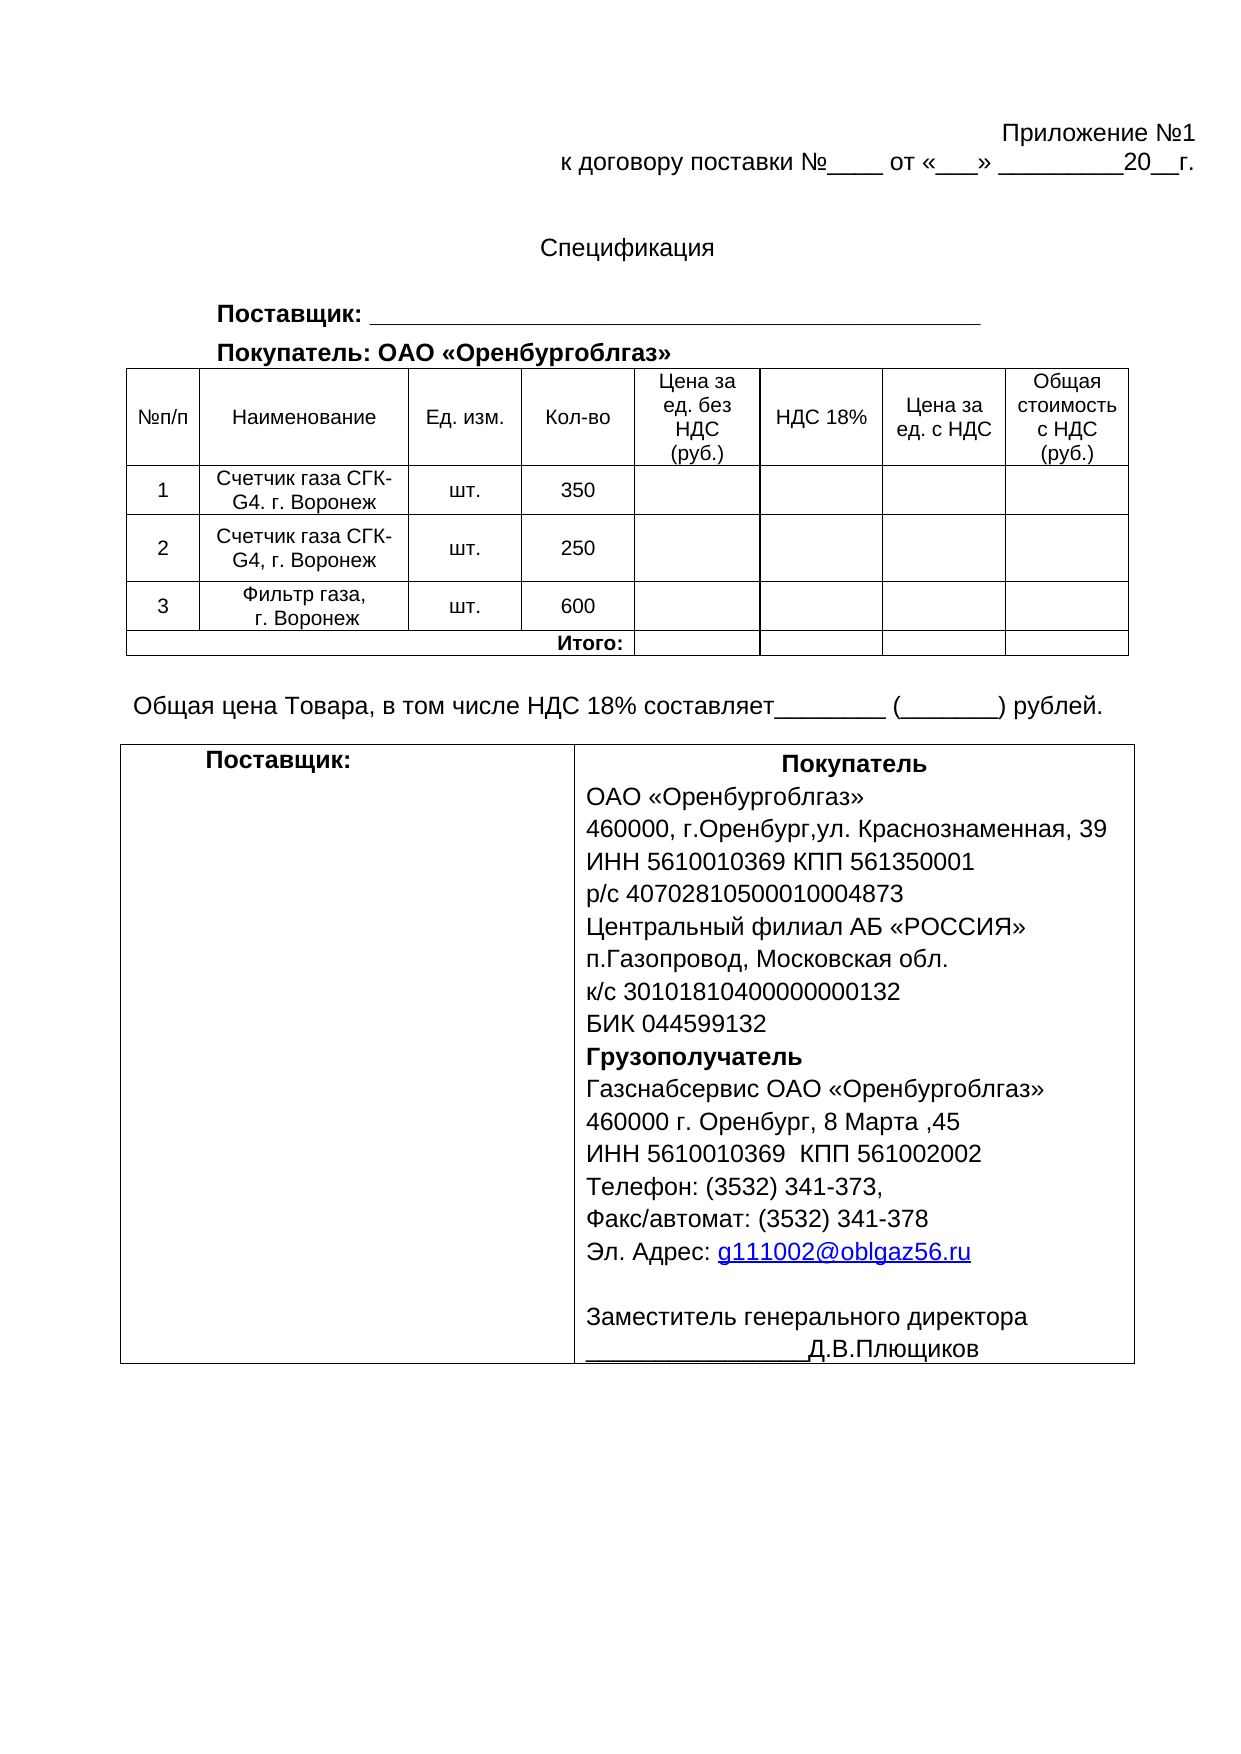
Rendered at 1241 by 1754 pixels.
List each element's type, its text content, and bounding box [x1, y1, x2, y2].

text Приложение №1 [59, 118, 1196, 147]
table_cell [1006, 515, 1128, 581]
table_header Кол-во [522, 369, 634, 465]
table_cell Фильтр газа, г. Воронеж [200, 582, 408, 629]
table_cell [883, 582, 1005, 629]
table_cell [761, 582, 882, 629]
table_cell шт. [409, 466, 521, 514]
table_cell 350 [522, 466, 634, 514]
table_cell 250 [522, 515, 634, 581]
table_cell [1006, 582, 1128, 629]
table_cell шт. [409, 515, 521, 581]
table_cell 1 [127, 466, 199, 514]
table_header НДС 18% [761, 369, 882, 465]
table_cell [883, 631, 1005, 654]
table_cell [1006, 631, 1128, 654]
table_cell [635, 631, 759, 654]
table_header Наименование [200, 369, 408, 465]
table_cell [761, 466, 882, 514]
table_header Цена за ед. без НДС (руб.) [635, 369, 759, 465]
table_header Общая стоимость с НДС (руб.) [1006, 369, 1128, 465]
table_header Цена за ед. с НДС [883, 369, 1005, 465]
table_cell Счетчик газа СГК-G4, г. Воронеж [200, 515, 408, 581]
table_cell [761, 631, 882, 654]
title Спецификация [59, 233, 1196, 262]
table_cell 600 [522, 582, 634, 629]
table_header №п/п [127, 369, 199, 465]
text к договору поставки №____ от «___» _________20__г. [59, 147, 1196, 176]
table_header Поставщик: [121, 745, 574, 1363]
text Общая цена Товара, в том числе НДС 18% составляет________ (_______) рублей. [59, 694, 1196, 719]
table_cell 3 [127, 582, 199, 629]
table_cell [883, 466, 1005, 514]
table_cell шт. [409, 582, 521, 629]
table_cell [635, 466, 759, 514]
table_cell Счетчик газа СГК-G4. г. Воронеж [200, 466, 408, 514]
text Покупатель: ОАО «Оренбургоблгаз» [113, 332, 1196, 368]
table_cell [635, 515, 759, 581]
table_cell [761, 515, 882, 581]
text Поставщик: ____________________________________________ [113, 294, 1196, 329]
table_cell Итого: [127, 631, 634, 654]
table_header Ед. изм. [409, 369, 521, 465]
table_cell [635, 582, 759, 629]
table_cell [1006, 466, 1128, 514]
table_cell [883, 515, 1005, 581]
table_cell 2 [127, 515, 199, 581]
